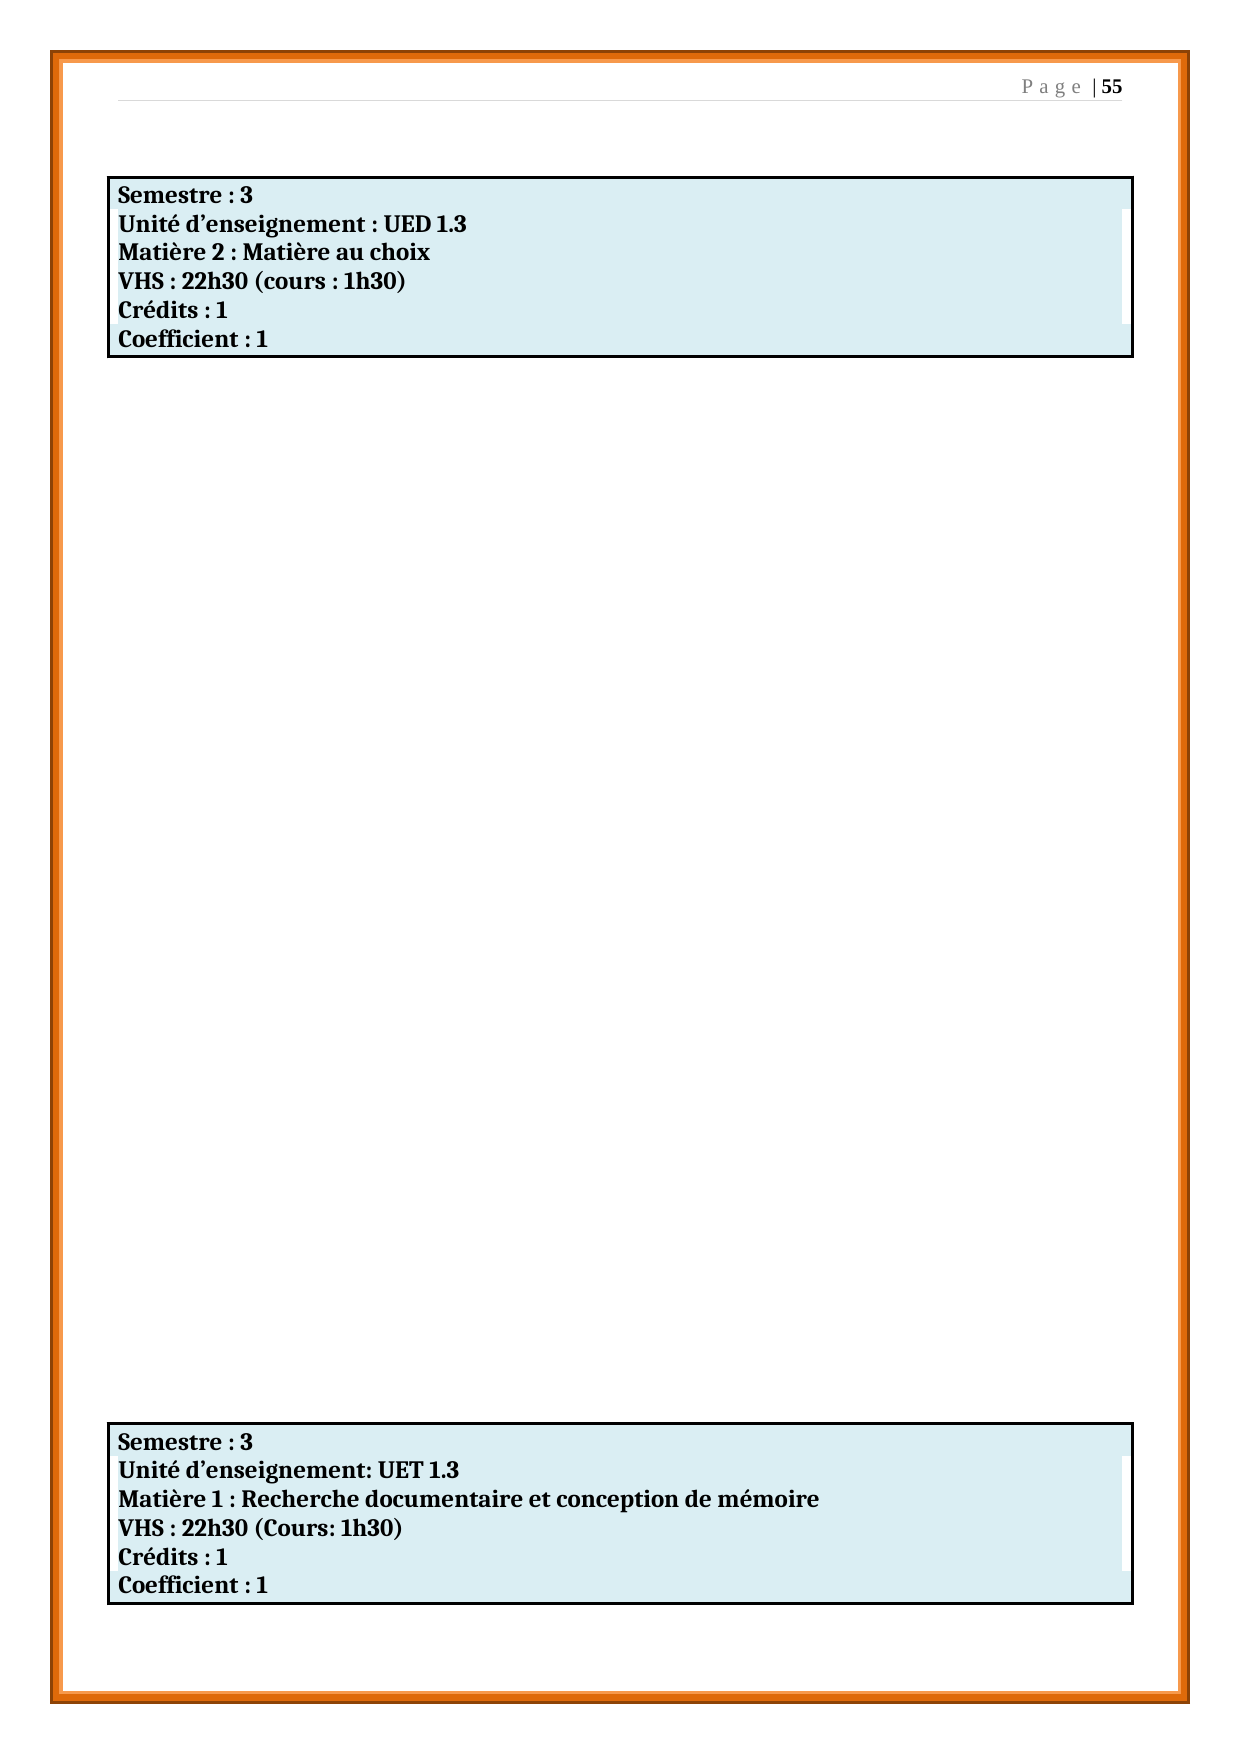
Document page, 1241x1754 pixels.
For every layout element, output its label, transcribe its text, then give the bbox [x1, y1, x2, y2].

text Crédits : 1 [118, 1542, 1122, 1566]
text Unité d’enseignement : UED 1.3 [118, 209, 1122, 238]
text Semestre : 3 [110, 1425, 1131, 1456]
text VHS : 22h30 (Cours: 1h30) [118, 1514, 1122, 1542]
text Coefficient : 1 [110, 319, 1131, 355]
text Crédits : 1 [118, 296, 1122, 319]
text Unité d’enseignement: UET 1.3 [118, 1456, 1122, 1485]
text Matière 1 : Recherche documentaire et conception de mémoire [118, 1485, 1122, 1514]
text Matière 2 : Matière au choix [118, 238, 1122, 267]
text Coefficient : 1 [110, 1566, 1131, 1602]
text Semestre : 3 [110, 179, 1131, 209]
text VHS : 22h30 (cours : 1h30) [118, 267, 1122, 296]
